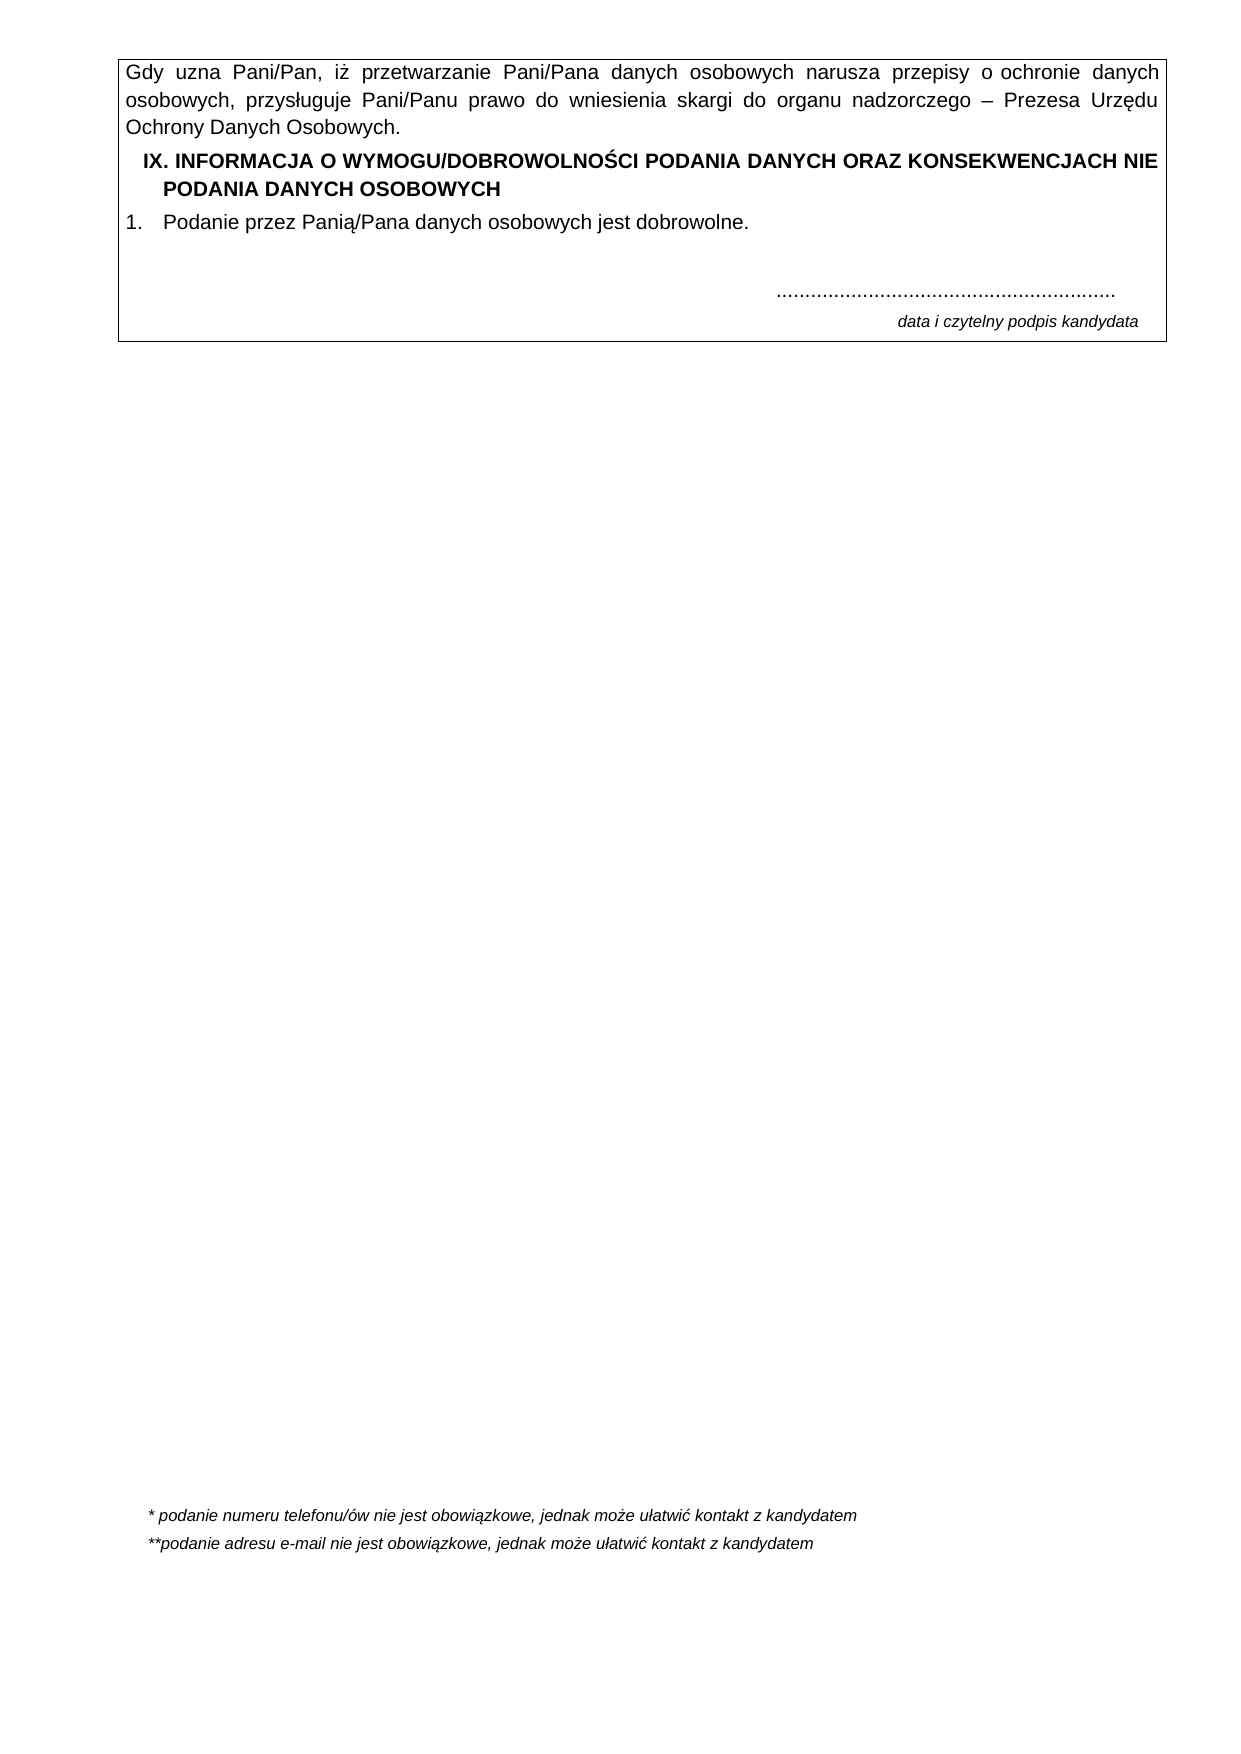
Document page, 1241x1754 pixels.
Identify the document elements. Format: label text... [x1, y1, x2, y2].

text * podanie numeru telefonu/ów nie jest obowiązkowe, jednak może ułatwić kontakt z kandydatem [148, 1505, 1093, 1524]
text **podanie adresu e-mail nie jest obowiązkowe, jednak może ułatwić kontakt z kandydatem [148, 1533, 1093, 1553]
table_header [119, 60, 1166, 341]
